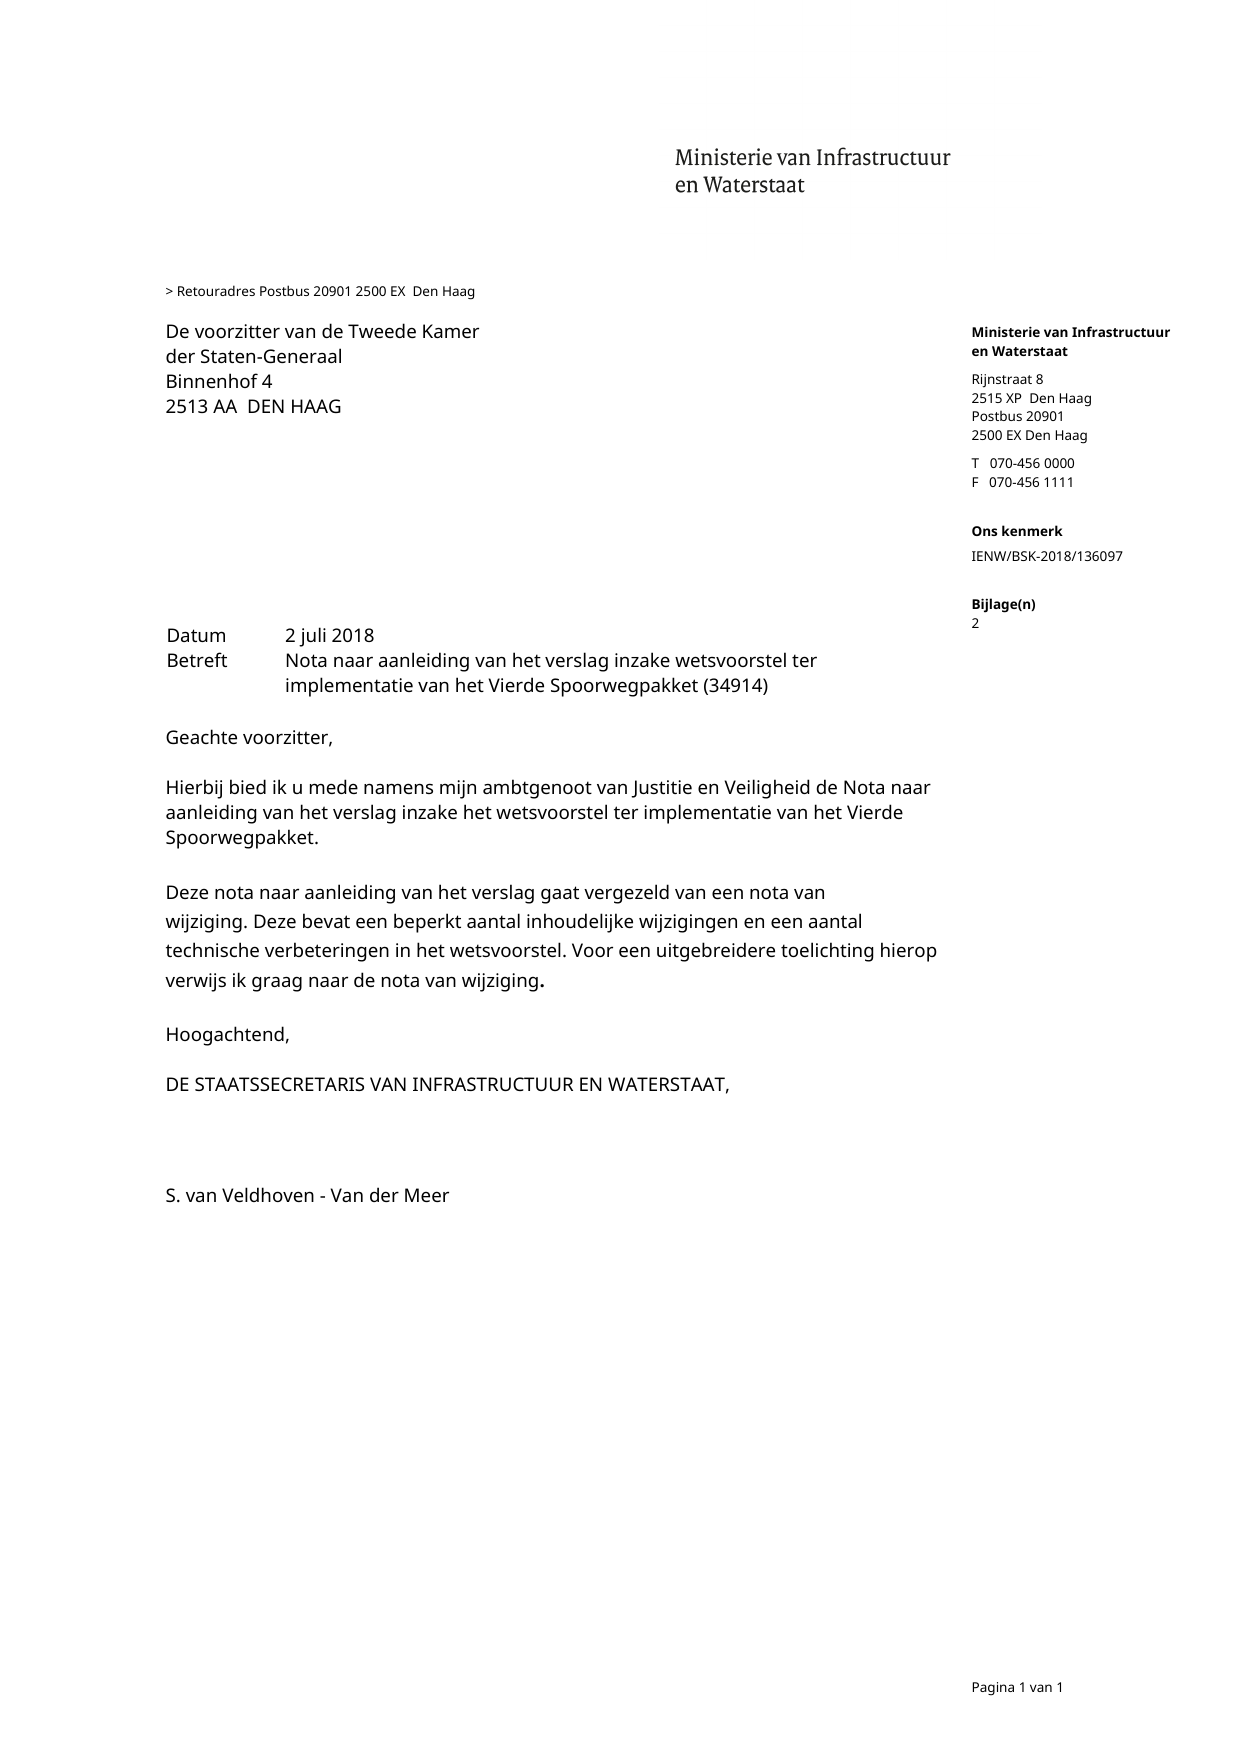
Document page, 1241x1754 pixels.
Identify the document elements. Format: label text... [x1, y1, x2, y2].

text Geachte voorzitter, [165, 725, 951, 750]
text Hierbij bied ik u mede namens mijn ambtgenoot van Justitie en Veiligheid de Nota naar aanleiding van het verslag inzake het wetsvoorstel ter implementatie van het Vierde Spoorwegpakket. [165, 775, 951, 850]
text DE STAATSSECRETARIS VAN INFRASTRUCTUUR EN WATERSTAAT, [165, 1071, 951, 1096]
text Deze nota naar aanleiding van het verslag gaat vergezeld van een nota van wijziging. Deze bevat een beperkt aantal inhoudelijke wijzigingen en een aantal technische verbeteringen in het wetsvoorstel. Voor een uitgebreidere toelichting hierop verwijs ik graag naar de nota van wijziging. [165, 879, 951, 992]
text S. van Veldhoven - Van der Meer [165, 1182, 951, 1207]
text Hoogachtend, [165, 1021, 951, 1046]
picture [658, 0, 1043, 260]
